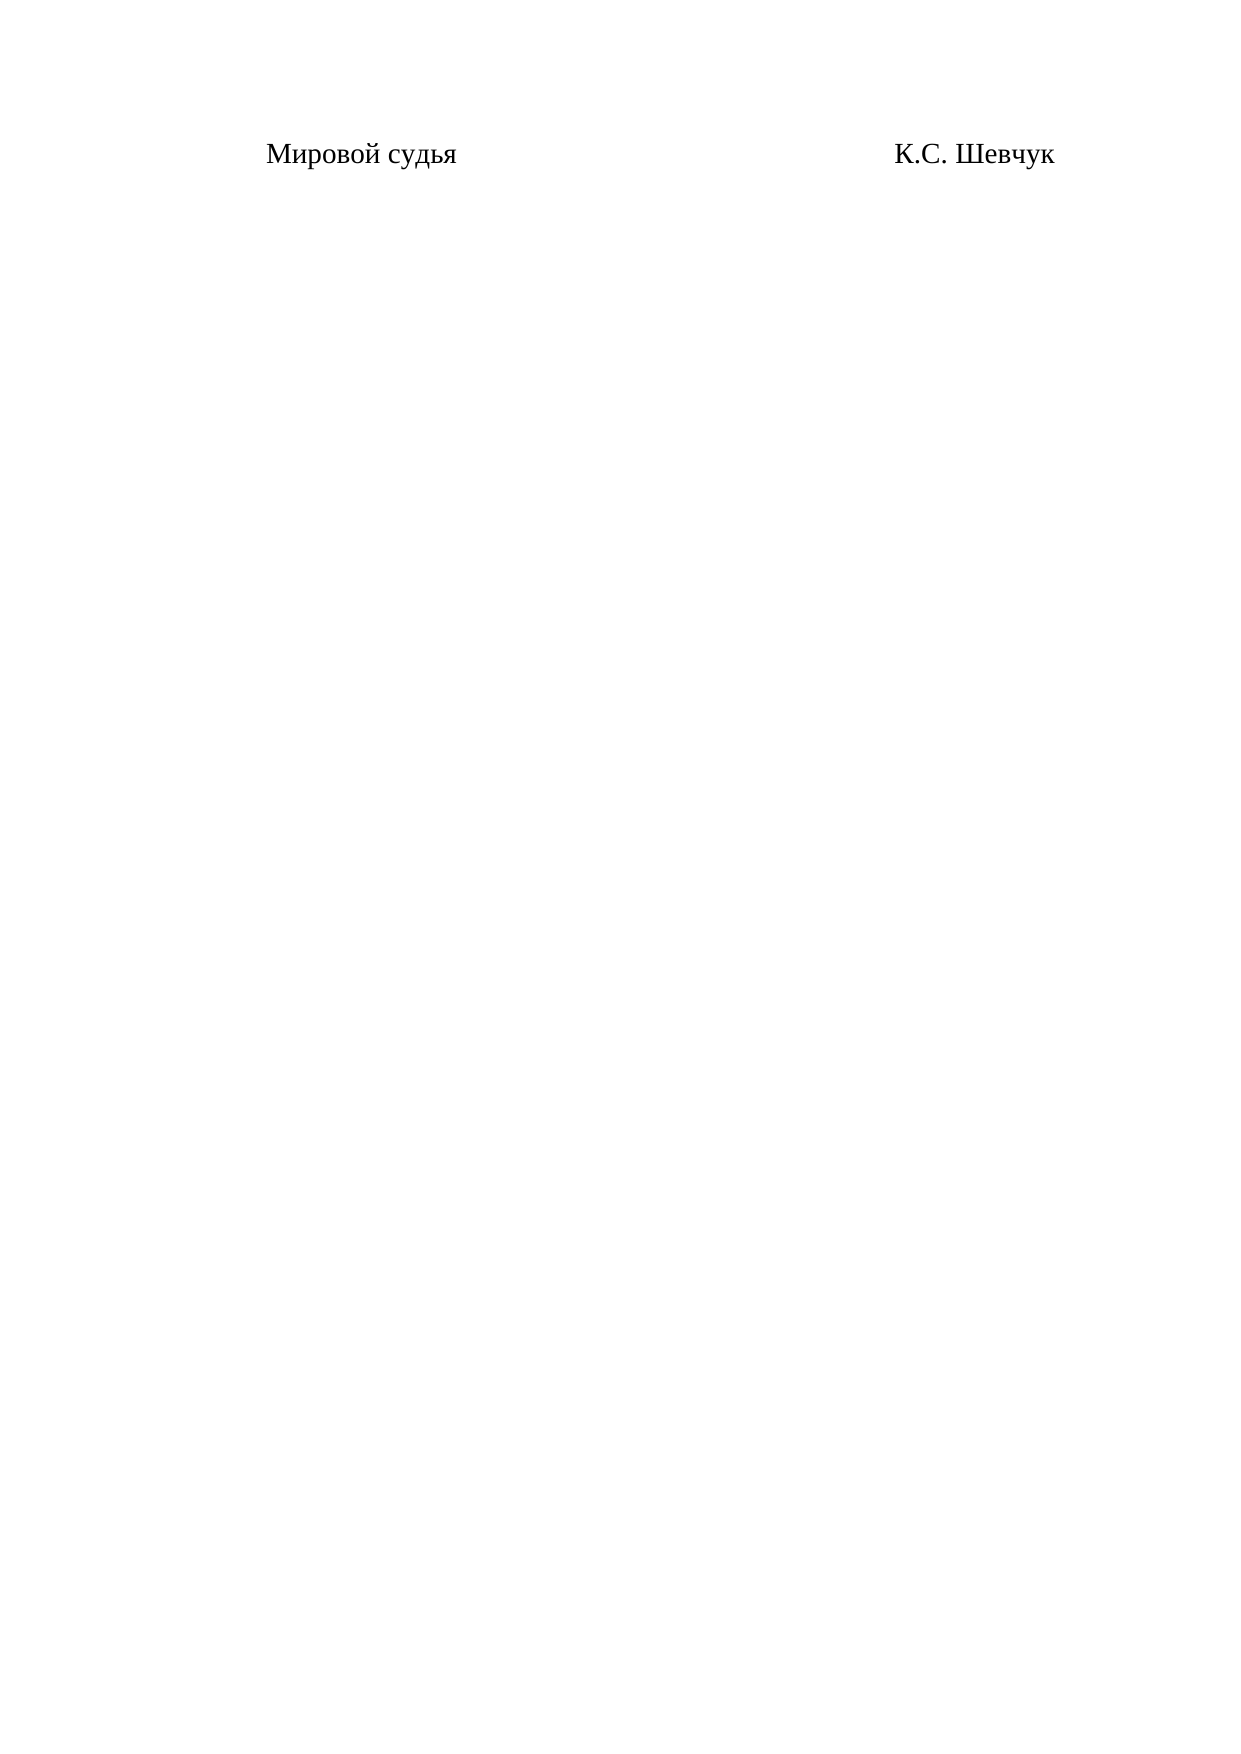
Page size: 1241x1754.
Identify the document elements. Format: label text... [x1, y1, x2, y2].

text Мировой судья К.С. Шевчук [177, 136, 1122, 170]
